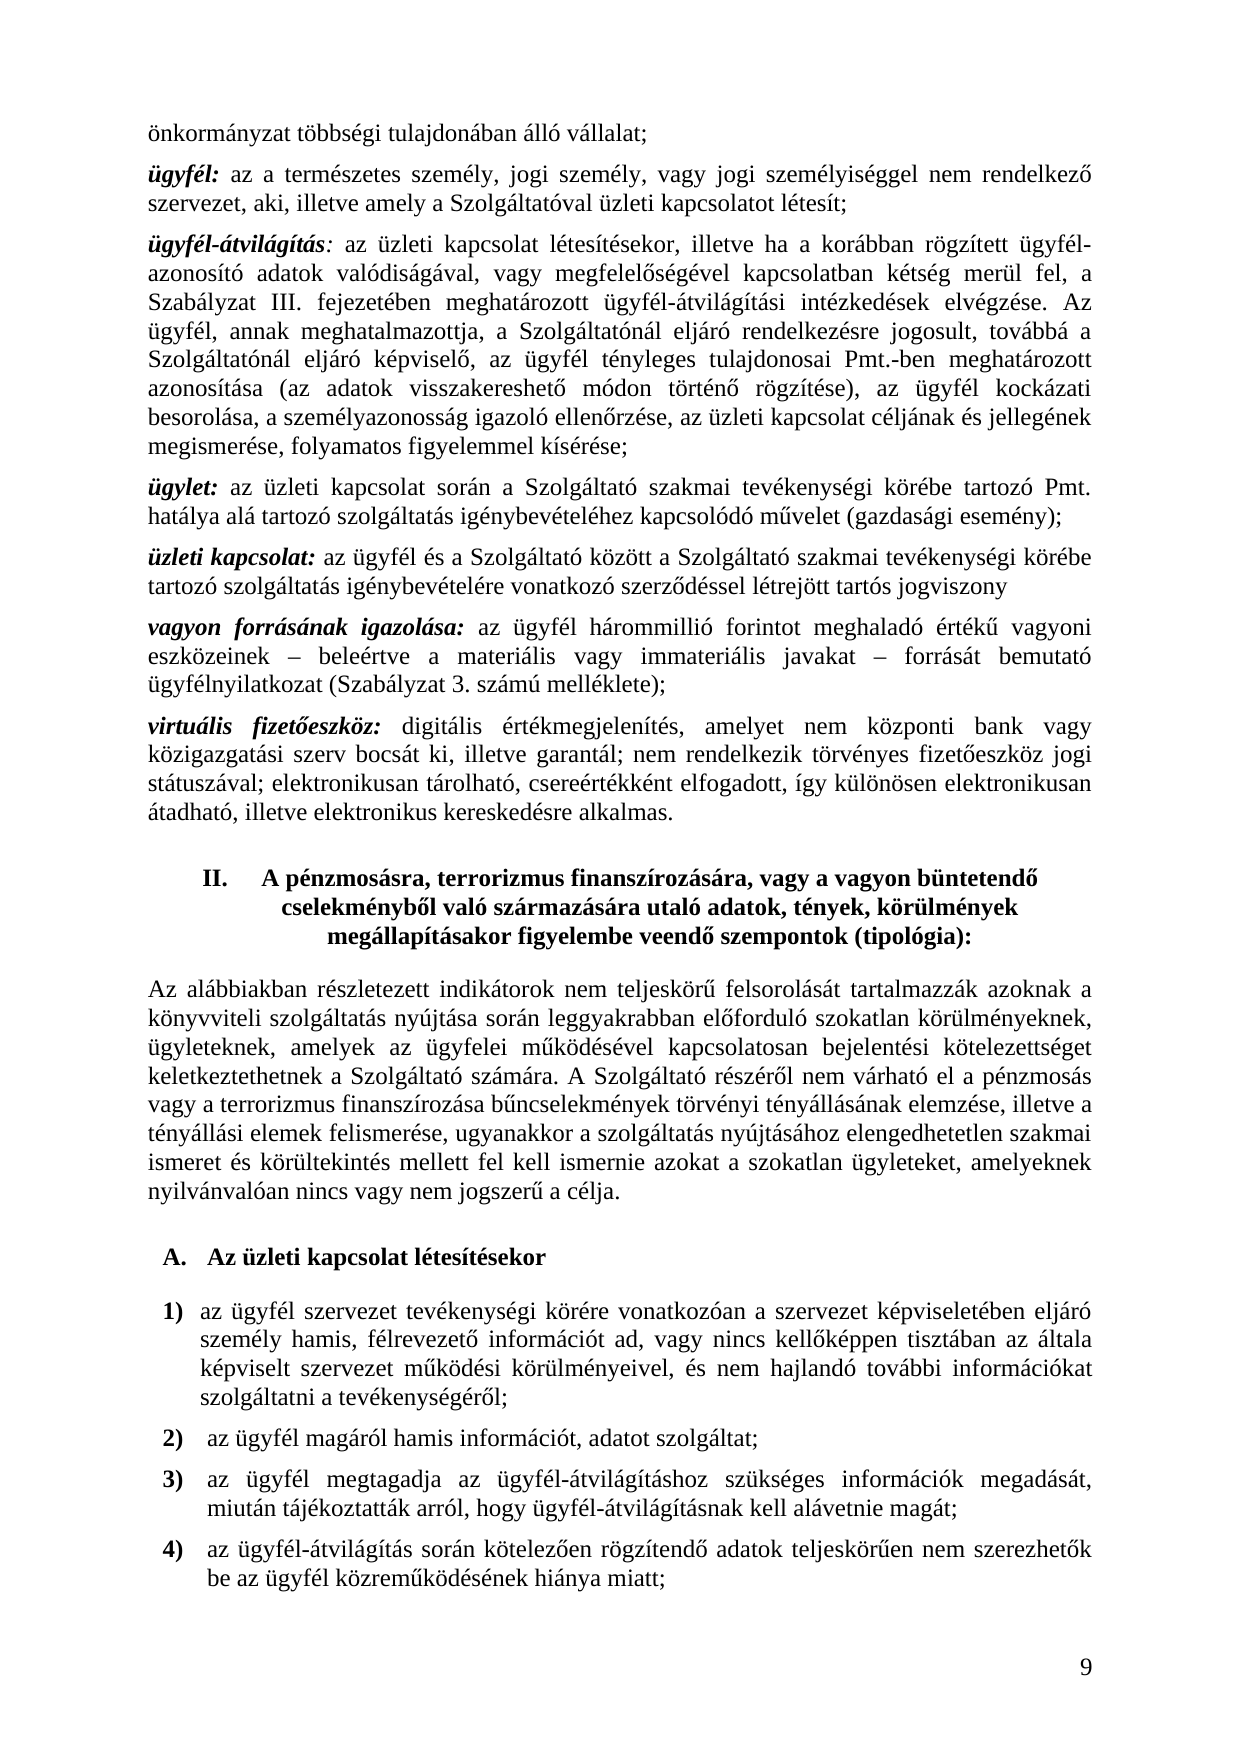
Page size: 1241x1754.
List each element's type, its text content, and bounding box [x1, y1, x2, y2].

text ügylet: az üzleti kapcsolat során a Szolgáltató szakmai tevékenységi körébe tartozó Pmt. hatálya alá tartozó szolgáltatás igénybevételéhez kapcsolódó művelet (gazdasági esemény); [148, 472, 1093, 529]
text ügyfél: az a természetes személy, jogi személy, vagy jogi személyiséggel nem rendelkező szervezet, aki, illetve amely a Szolgáltatóval üzleti kapcsolatot létesít; [148, 159, 1093, 217]
text Az alábbiakban részletezett indikátorok nem teljeskörű felsorolását tartalmazzák azoknak a könyvviteli szolgáltatás nyújtása során leggyakrabban előforduló szokatlan körülményeknek, ügyleteknek, amelyek az ügyfelei működésével kapcsolatosan bejelentési kötelezettséget keletkeztethetnek a Szolgáltató számára. A Szolgáltató részéről nem várható el a pénzmosás vagy a terrorizmus finanszírozása bűncselekmények törvényi tényállásának elemzése, illetve a tényállási elemek felismerése, ugyanakkor a szolgáltatás nyújtásához elengedhetetlen szakmai ismeret és körültekintés mellett fel kell ismernie azokat a szokatlan ügyleteket, amelyeknek nyilvánvalóan nincs vagy nem jogszerű a célja. [148, 974, 1093, 1204]
list az ügyfél megtagadja az ügyfél-átvilágításhoz szükséges információk megadását, miután tájékoztatták arról, hogy ügyfél-átvilágításnak kell alávetnie magát; [162, 1464, 1093, 1522]
text virtuális fizetőeszköz: digitális értékmegjelenítés, amelyet nem központi bank vagy közigazgatási szerv bocsát ki, illetve garantál; nem rendelkezik törvényes fizetőeszköz jogi státuszával; elektronikusan tárolható, csereértékként elfogadott, így különösen elektronikusan átadható, illetve elektronikus kereskedésre alkalmas. [148, 711, 1093, 826]
text ügyfél-átvilágítás: az üzleti kapcsolat létesítésekor, illetve ha a korábban rögzített ügyfél-azonosító adatok valódiságával, vagy megfelelőségével kapcsolatban kétség merül fel, a Szabályzat III. fejezetében meghatározott ügyfél-átvilágítási intézkedések elvégzése. Az ügyfél, annak meghatalmazottja, a Szolgáltatónál eljáró rendelkezésre jogosult, továbbá a Szolgáltatónál eljáró képviselő, az ügyfél tényleges tulajdonosai Pmt.-ben meghatározott azonosítása (az adatok visszakereshető módon történő rögzítése), az ügyfél kockázati besorolása, a személyazonosság igazoló ellenőrzése, az üzleti kapcsolat céljának és jellegének megismerése, folyamatos figyelemmel kísérése; [148, 229, 1093, 459]
list az ügyfél szervezet tevékenységi körére vonatkozóan a szervezet képviseletében eljáró személy hamis, félrevezető információt ad, vagy nincs kellőképpen tisztában az általa képviselt szervezet működési körülményeivel, és nem hajlandó további információkat szolgáltatni a tevékenységéről; [162, 1296, 1093, 1411]
subtitle Az üzleti kapcsolat létesítésekor [162, 1242, 1093, 1271]
text üzleti kapcsolat: az ügyfél és a Szolgáltató között a Szolgáltató szakmai tevékenységi körébe tartozó szolgáltatás igénybevételére vonatkozó szerződéssel létrejött tartós jogviszony [148, 542, 1093, 599]
subtitle A pénzmosásra, terrorizmus finanszírozására, vagy a vagyon büntetendő cselekményből való származására utaló adatok, tények, körülmények megállapításakor figyelembe veendő szempontok (tipológia): [148, 863, 1093, 949]
list az ügyfél magáról hamis információt, adatot szolgáltat; [162, 1423, 1093, 1452]
list az ügyfél-átvilágítás során kötelezően rögzítendő adatok teljeskörűen nem szerezhetők be az ügyfél közreműködésének hiánya miatt; [162, 1534, 1093, 1592]
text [148, 118, 1093, 147]
text vagyon forrásának igazolása: az ügyfél hárommillió forintot meghaladó értékű vagyoni eszközeinek – beleértve a materiális vagy immateriális javakat – forrását bemutató ügyfélnyilatkozat (Szabályzat 3. számú melléklete); [148, 612, 1093, 698]
